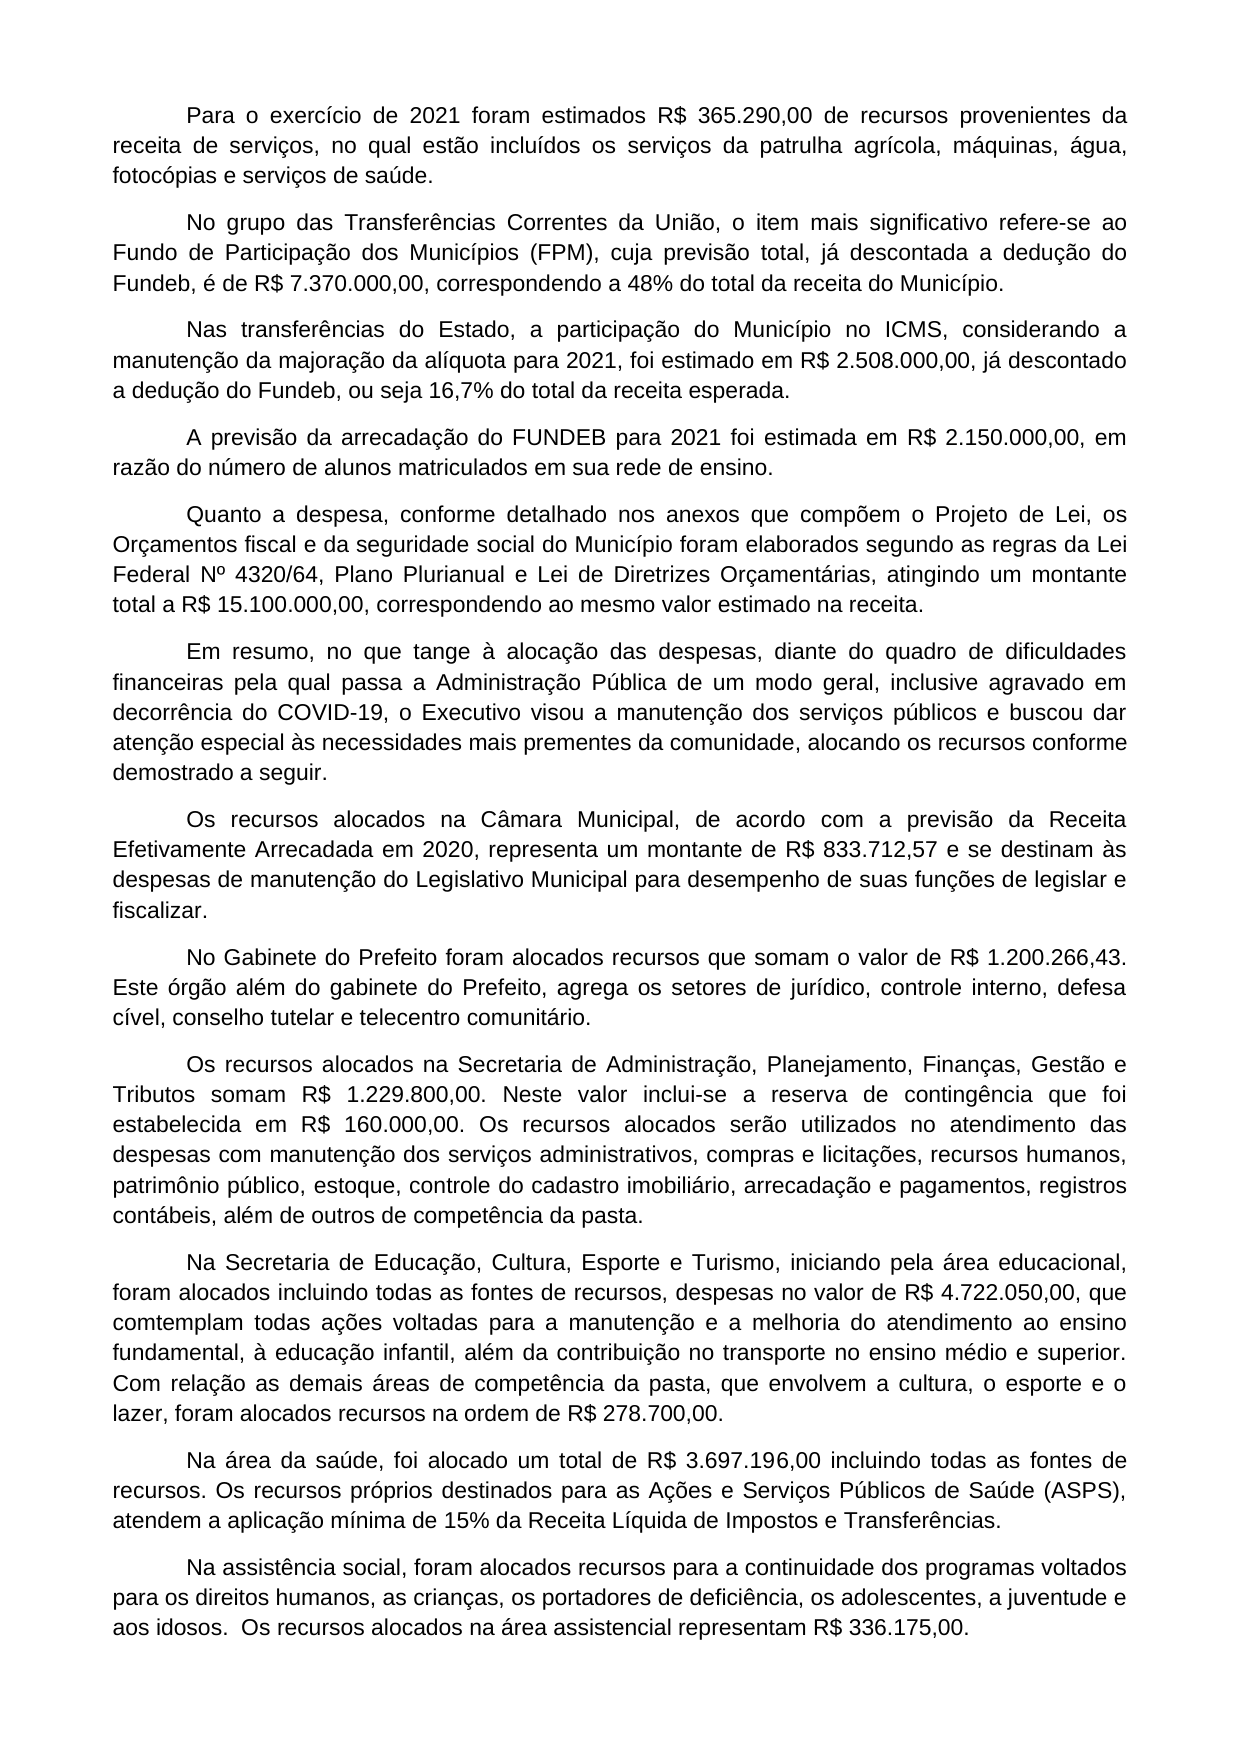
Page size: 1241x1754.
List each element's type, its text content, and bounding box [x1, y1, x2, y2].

text Quanto a despesa, conforme detalhado nos anexos que compõem o Projeto de Lei, os Orçamentos fiscal e da seguridade social do Município foram elaborados segundo as regras da Lei Federal Nº 4320/64, Plano Plurianual e Lei de Diretrizes Orçamentárias, atingindo um montante total a R$ 15.100.000,00, correspondendo ao mesmo valor estimado na receita. [112, 501, 1128, 618]
text Na área da saúde, foi alocado um total de R$ 3.697.196,00 incluindo todas as fontes de recursos. Os recursos próprios destinados para as Ações e Serviços Públicos de Saúde (ASPS), atendem a aplicação mínima de 15% da Receita Líquida de Impostos e Transferências. [112, 1447, 1128, 1533]
text Nas transferências do Estado, a participação do Município no ICMS, considerando a manutenção da majoração da alíquota para 2021, foi estimado em R$ 2.508.000,00, já descontado a dedução do Fundeb, ou seja 16,7% do total da receita esperada. [112, 316, 1128, 403]
text No Gabinete do Prefeito foram alocados recursos que somam o valor de R$ 1.200.266,43. Este órgão além do gabinete do Prefeito, agrega os setores de jurídico, controle interno, defesa cível, conselho tutelar e telecentro comunitário. [112, 943, 1128, 1030]
text Na Secretaria de Educação, Cultura, Esporte e Turismo, iniciando pela área educacional, foram alocados incluindo todas as fontes de recursos, despesas no valor de R$ 4.722.050,00, que comtemplam todas ações voltadas para a manutenção e a melhoria do atendimento ao ensino fundamental, à educação infantil, além da contribuição no transporte no ensino médio e superior. Com relação as demais áreas de competência da pasta, que envolvem a cultura, o esporte e o lazer, foram alocados recursos na ordem de R$ 278.700,00. [112, 1249, 1128, 1426]
text Para o exercício de 2021 foram estimados R$ 365.290,00 de recursos provenientes da receita de serviços, no qual estão incluídos os serviços da patrulha agrícola, máquinas, água, fotocópias e serviços de saúde. [112, 102, 1128, 188]
text Os recursos alocados na Câmara Municipal, de acordo com a previsão da Receita Efetivamente Arrecadada em 2020, representa um montante de R$ 833.712,57 e se destinam às despesas de manutenção do Legislativo Municipal para desempenho de suas funções de legislar e fiscalizar. [112, 806, 1128, 923]
text Os recursos alocados na Secretaria de Administração, Planejamento, Finanças, Gestão e Tributos somam R$ 1.229.800,00. Neste valor inclui-se a reserva de contingência que foi estabelecida em R$ 160.000,00. Os recursos alocados serão utilizados no atendimento das despesas com manutenção dos serviços administrativos, compras e licitações, recursos humanos, patrimônio público, estoque, controle do cadastro imobiliário, arrecadação e pagamentos, registros contábeis, além de outros de competência da pasta. [112, 1051, 1128, 1228]
text Na assistência social, foram alocados recursos para a continuidade dos programas voltados para os direitos humanos, as crianças, os portadores de deficiência, os adolescentes, a juventude e aos idosos. Os recursos alocados na área assistencial representam R$ 336.175,00. [112, 1554, 1128, 1641]
text A previsão da arrecadação do FUNDEB para 2021 foi estimada em R$ 2.150.000,00, em razão do número de alunos matriculados em sua rede de ensino. [112, 424, 1128, 480]
text No grupo das Transferências Correntes da União, o item mais significativo refere-se ao Fundo de Participação dos Municípios (FPM), cuja previsão total, já descontada a dedução do Fundeb, é de R$ 7.370.000,00, correspondendo a 48% do total da receita do Município. [112, 209, 1128, 296]
text Em resumo, no que tange à alocação das despesas, diante do quadro de dificuldades financeiras pela qual passa a Administração Pública de um modo geral, inclusive agravado em decorrência do COVID-19, o Executivo visou a manutenção dos serviços públicos e buscou dar atenção especial às necessidades mais prementes da comunidade, alocando os recursos conforme demostrado a seguir. [112, 638, 1128, 785]
